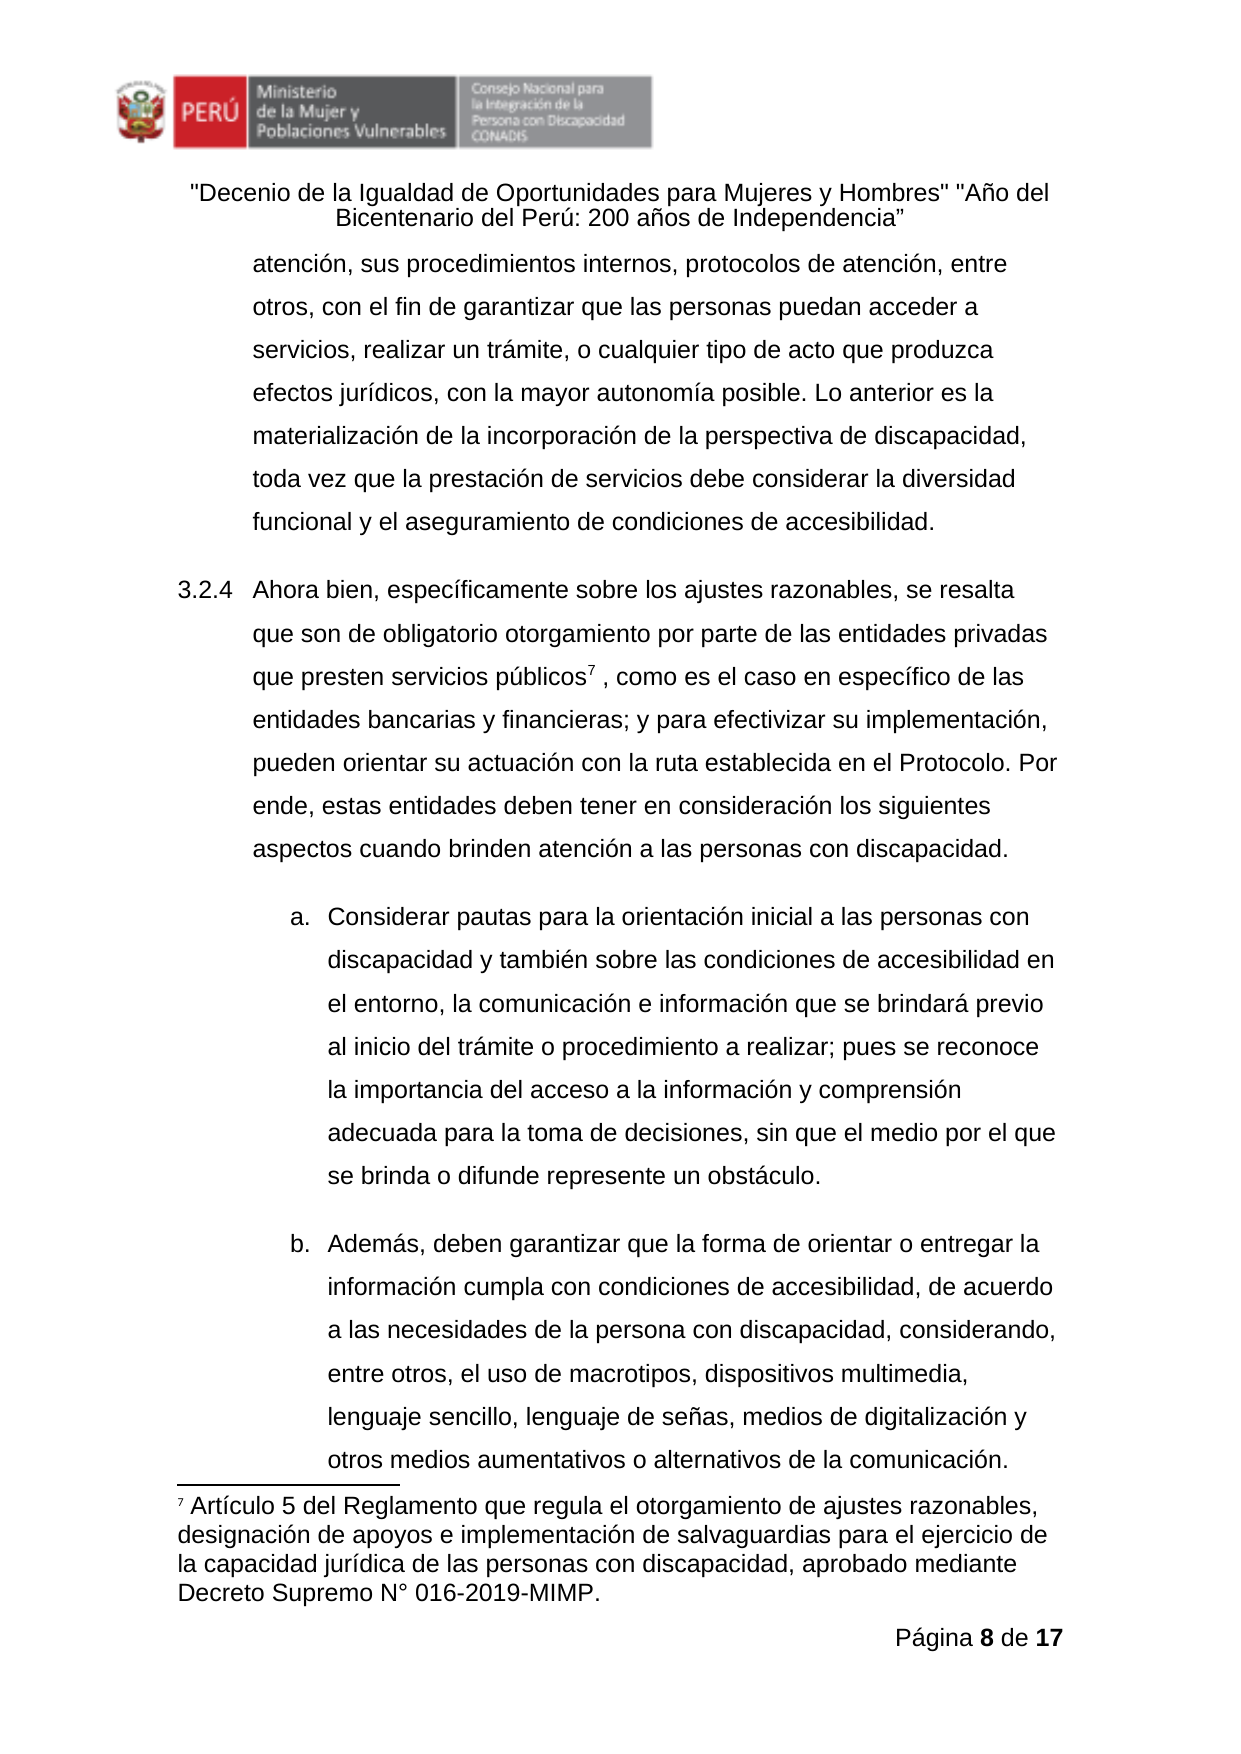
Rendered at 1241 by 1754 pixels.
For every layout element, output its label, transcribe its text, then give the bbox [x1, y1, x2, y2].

list Ahora bien, específicamente sobre los ajustes razonables, se resalta que son de obligatorio otorgamiento por parte de las entidades privadas que presten servicios públicos , como es el caso en específico de las entidades bancarias y financieras; y para efectivizar su implementación, pueden orientar su actuación con la ruta establecida en el Protocolo. Por ende, estas entidades deben tener en consideración los siguientes aspectos cuando brinden atención a las personas con discapacidad. [177, 575, 1063, 863]
list Además, deben garantizar que la forma de orientar o entregar la información cumpla con condiciones de accesibilidad, de acuerdo a las necesidades de la persona con discapacidad, considerando, entre otros, el uso de macrotipos, dispositivos multimedia, lenguaje sencillo, lenguaje de señas, medios de digitalización y otros medios aumentativos o alternativos de la comunicación. [290, 1229, 1063, 1473]
picture [103, 73, 656, 154]
list Considerar pautas para la orientación inicial a las personas con discapacidad y también sobre las condiciones de accesibilidad en el entorno, la comunicación e información que se brindará previo al inicio del trámite o procedimiento a realizar; pues se reconoce la importancia del acceso a la información y comprensión adecuada para la toma de decisiones, sin que el medio por el que se brinda o difunde represente un obstáculo. [290, 902, 1063, 1190]
